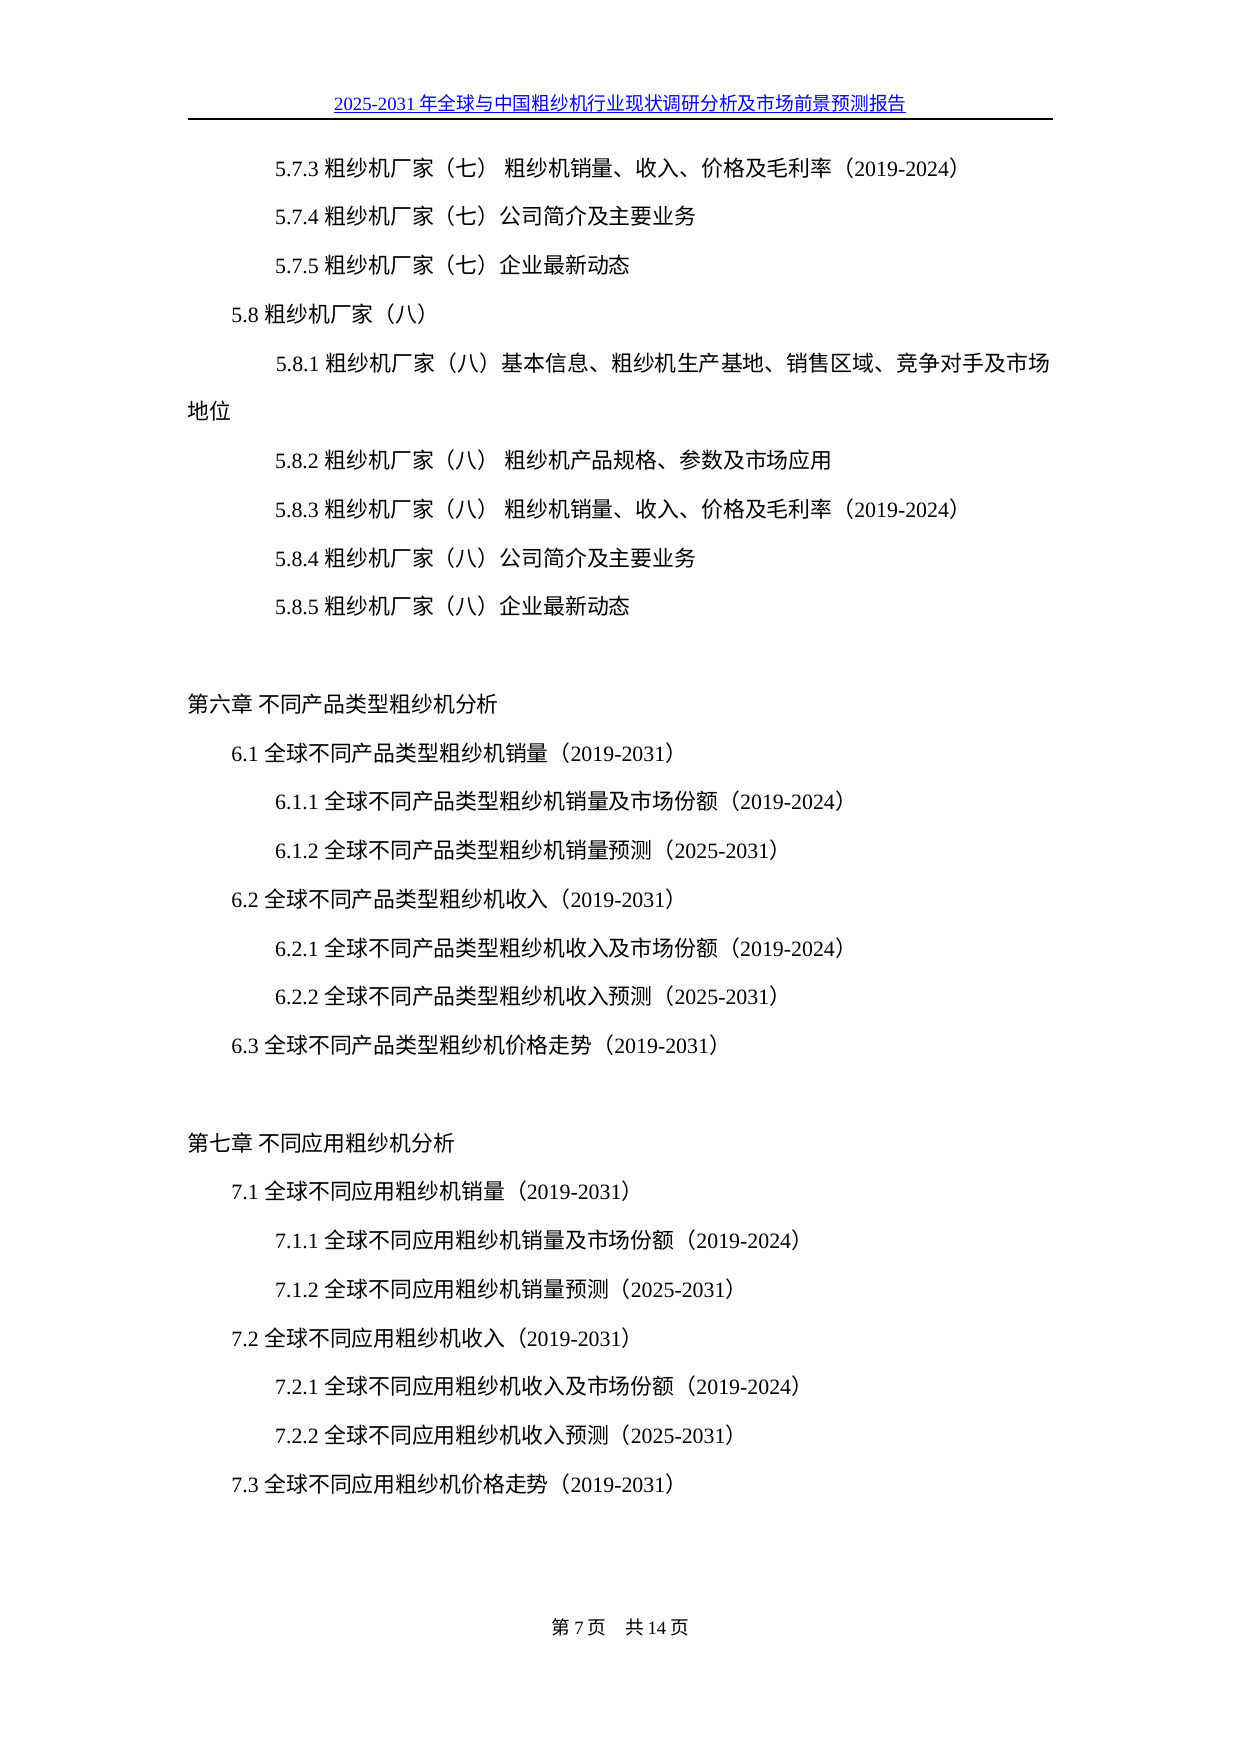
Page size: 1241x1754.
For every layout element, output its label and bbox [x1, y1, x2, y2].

text [187, 150, 1053, 1499]
